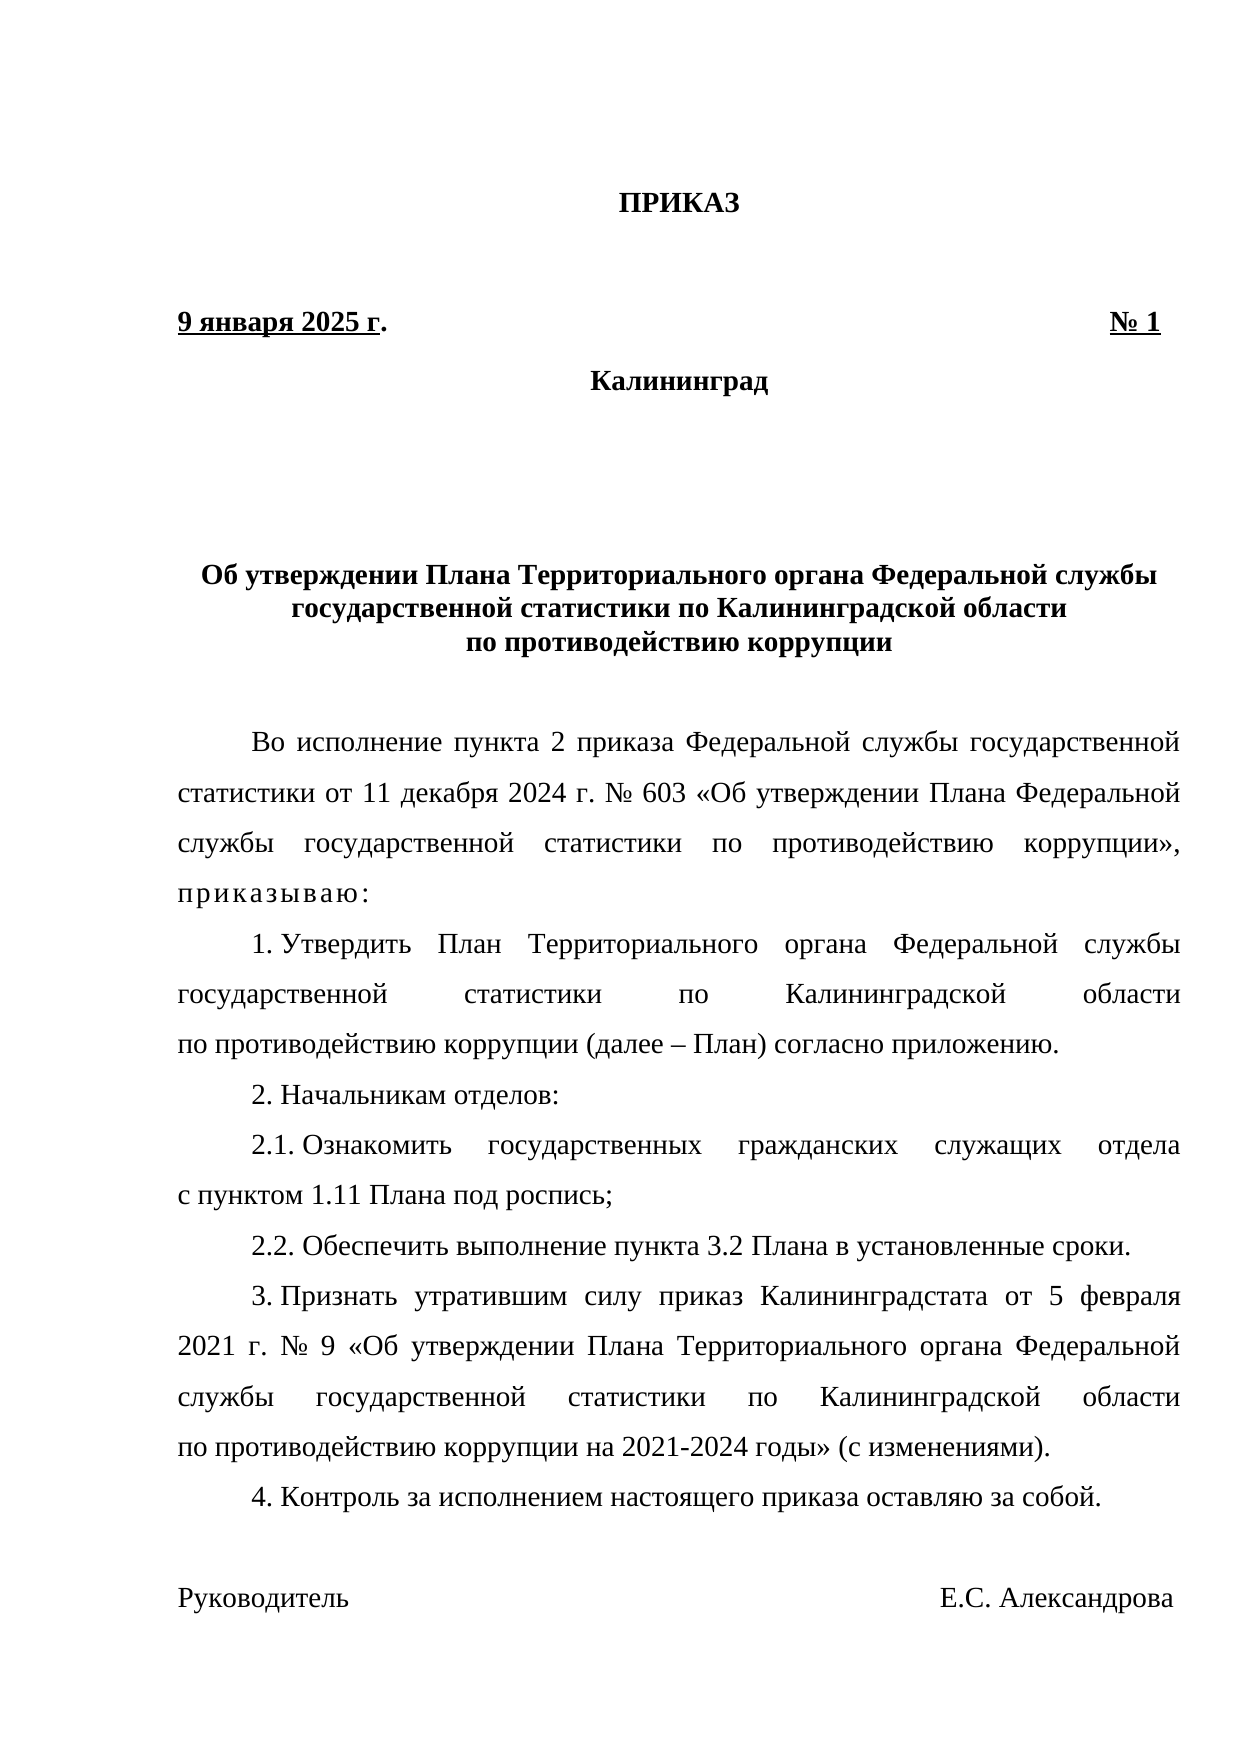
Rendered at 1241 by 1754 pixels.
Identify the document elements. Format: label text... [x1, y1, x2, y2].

text ПРИКАЗ [177, 185, 1181, 219]
title Об утверждении Плана Территориального органа Федеральной службы государственной статистики по Калининградской области [177, 557, 1181, 624]
text 4. Контроль за исполнением настоящего приказа оставляю за собой. [177, 1479, 1181, 1513]
text 3. Признать утратившим силу приказ Калининградстата от 5 февраля 2021 г. № 9 «Об утверждении Плана Территориального органа Федеральной службы государственной статистики по Калининградской области по противодействию коррупции на 2021-2024 годы» (с изменениями). [177, 1278, 1181, 1462]
text Во исполнение пункта 2 приказа Федеральной службы государственной статистики от 11 декабря 2024 г. № 603 «Об утверждении Плана Федеральной службы государственной статистики по противодействию коррупции», приказываю: [177, 724, 1181, 909]
text 1. Утвердить План Территориального органа Федеральной службы государственной статистики по Калининградской области по противодействию коррупции (далее – План) согласно приложению. [177, 926, 1181, 1060]
text 2. Начальникам отделов: [177, 1077, 1181, 1110]
text 2.1. Ознакомить государственных гражданских служащих отдела с пунктом 1.11 Плана под роспись; [177, 1127, 1181, 1211]
text Калининград [177, 363, 1181, 397]
text 2.2. Обеспечить выполнение пункта 3.2 Плана в установленные сроки. [177, 1228, 1181, 1261]
text Руководитель Е.С. Александрова [177, 1580, 1181, 1613]
text 9 января 2025 г. № 1 [177, 304, 1181, 337]
title по противодействию коррупции [177, 624, 1181, 657]
